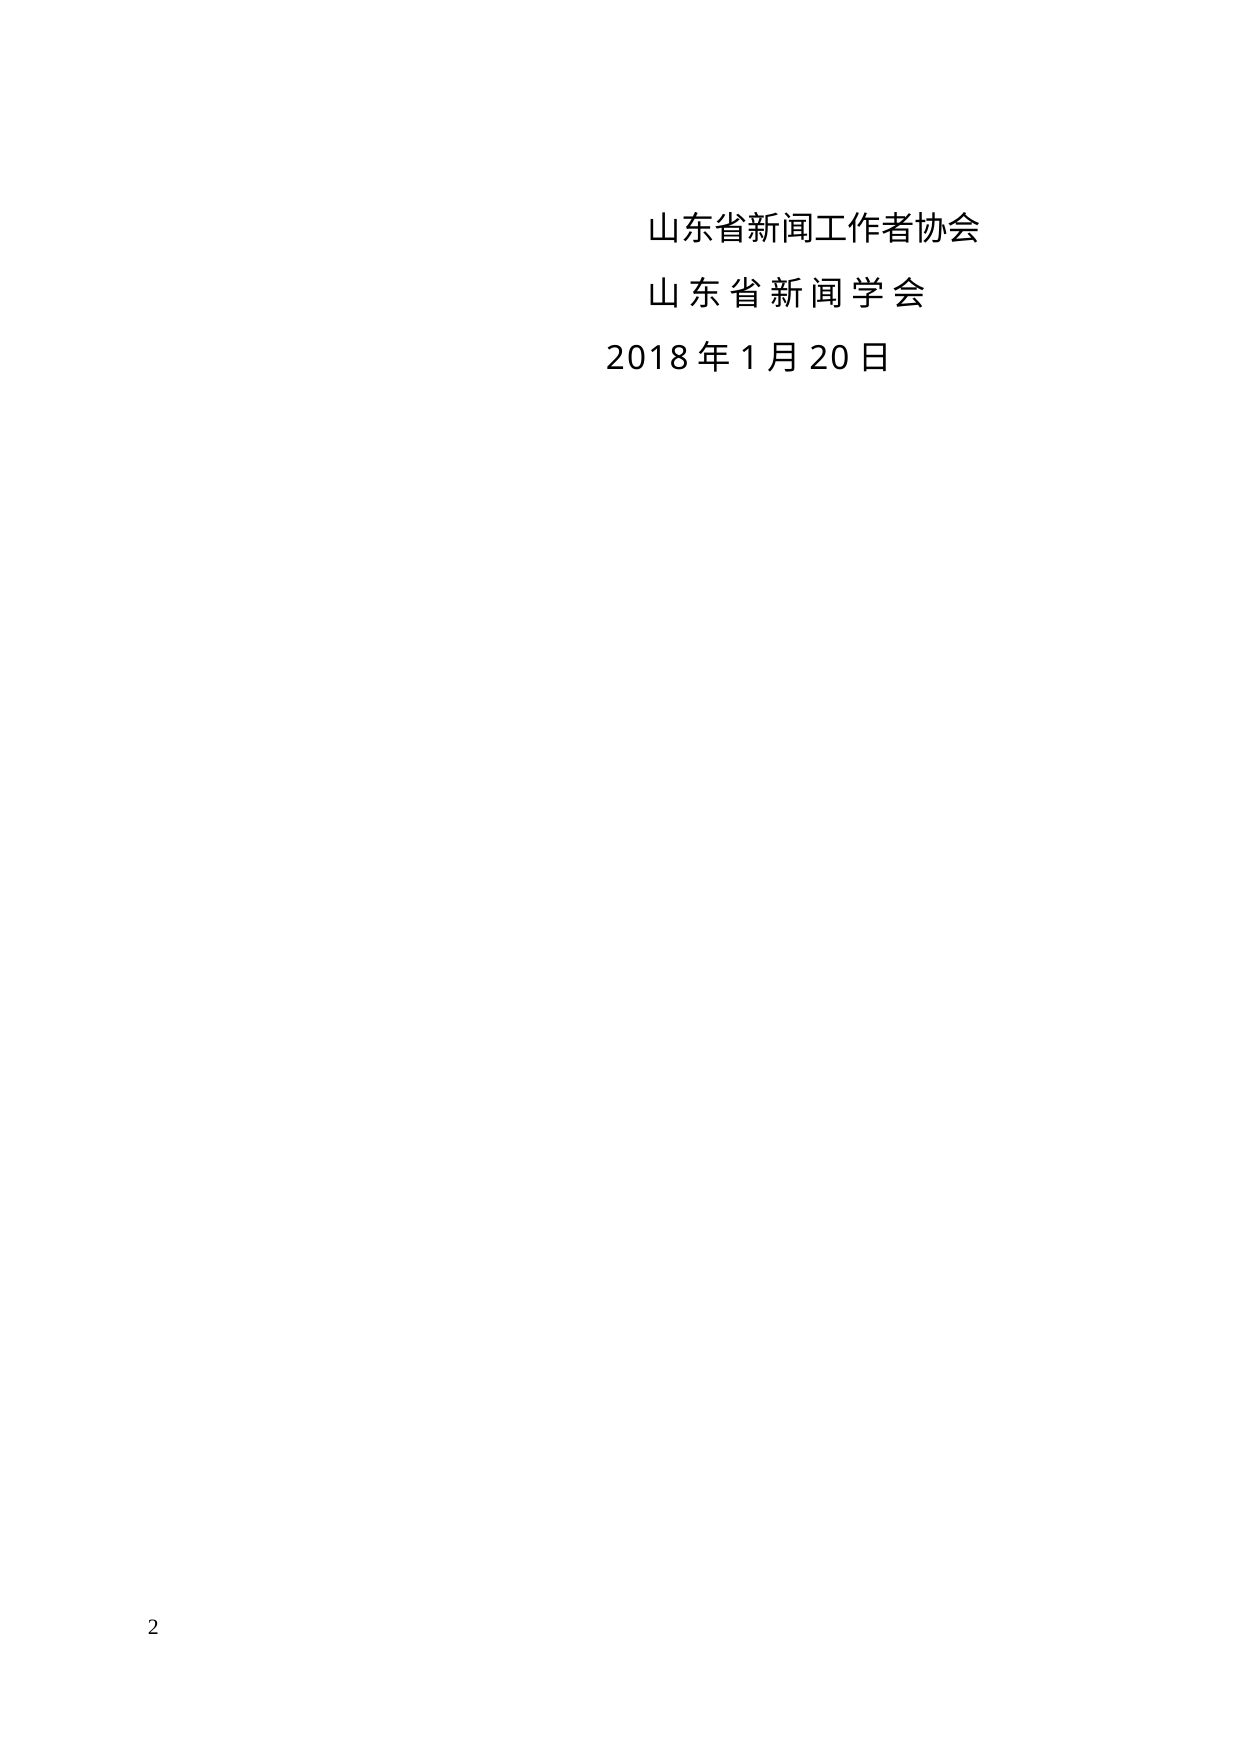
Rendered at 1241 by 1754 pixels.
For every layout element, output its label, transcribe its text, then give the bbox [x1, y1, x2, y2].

text 山东省新闻工作者协会 [148, 193, 1092, 258]
text 山 东 省 新 闻 学 会 [148, 258, 1092, 323]
text 2018年1月20日 [148, 323, 1092, 388]
